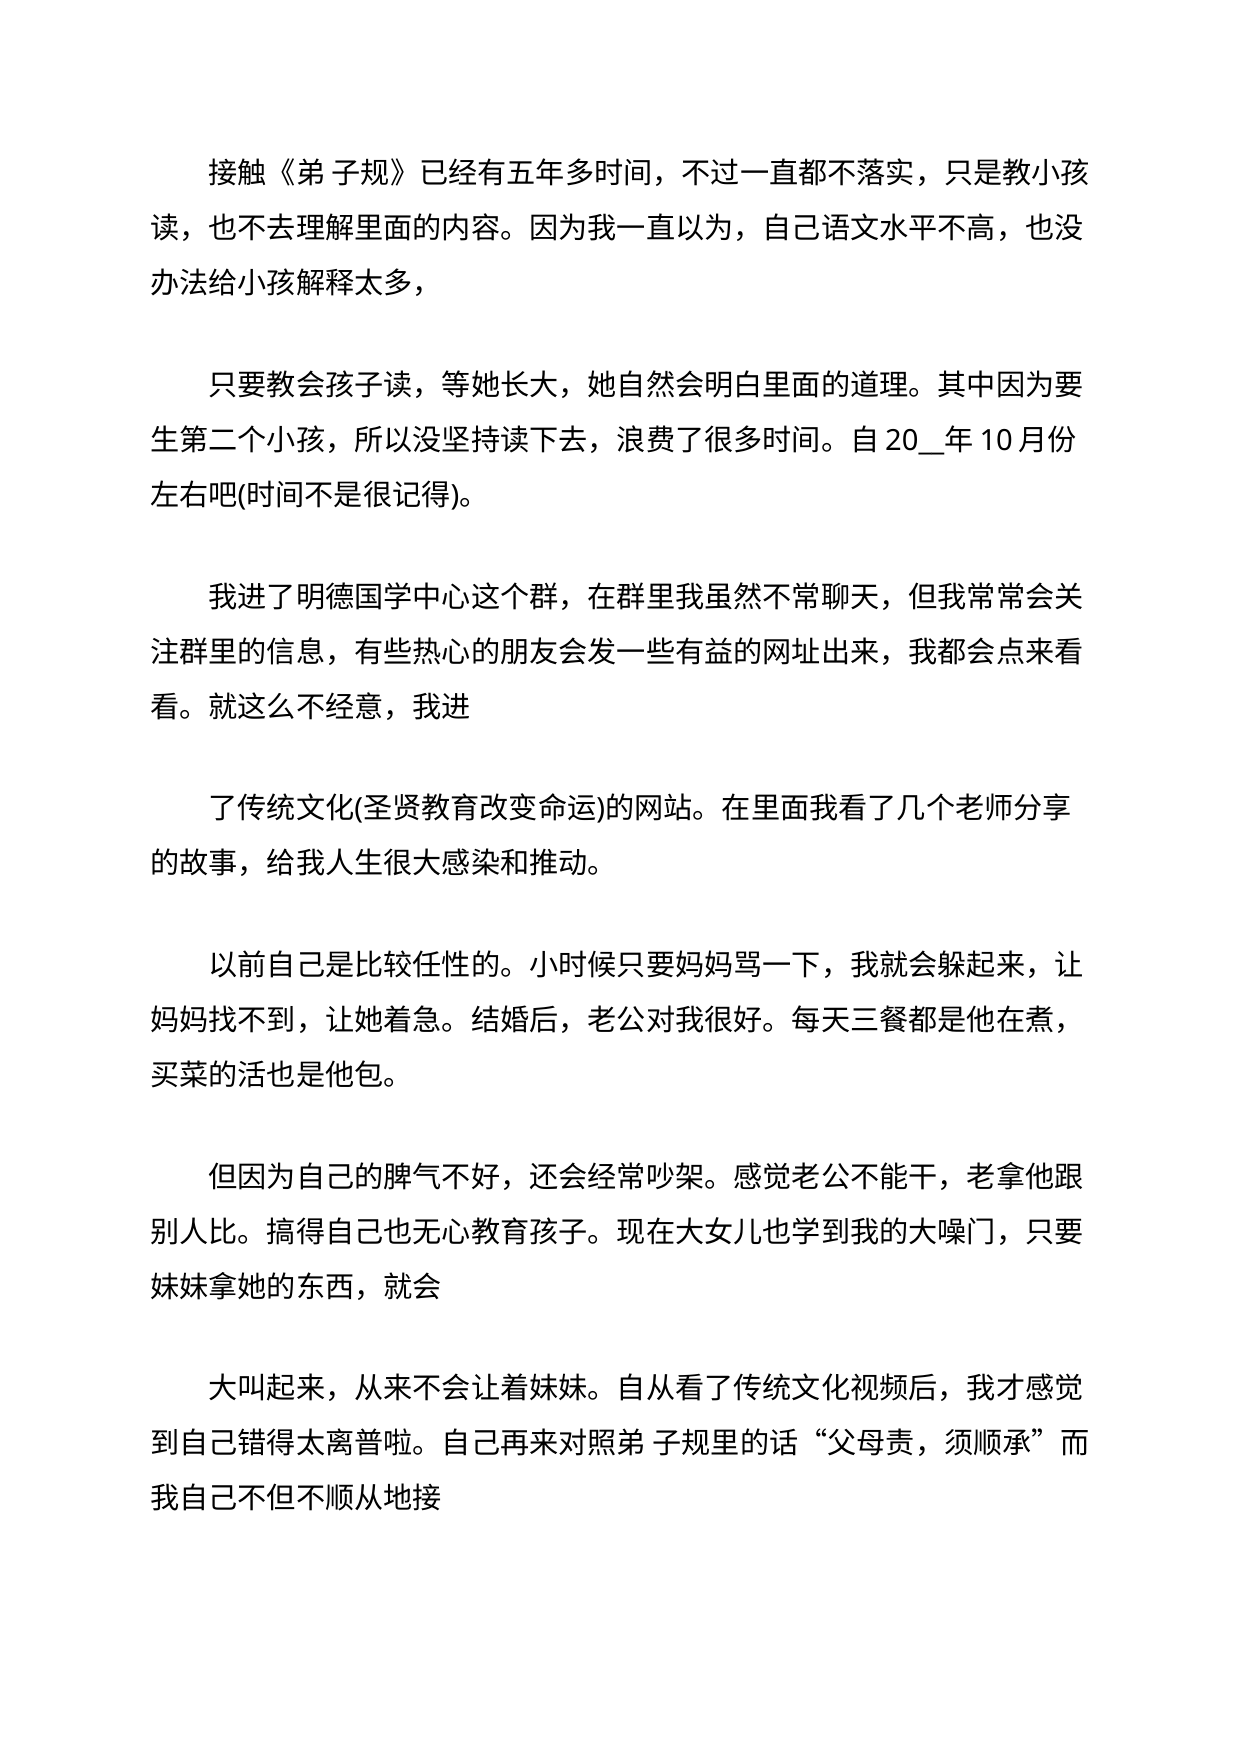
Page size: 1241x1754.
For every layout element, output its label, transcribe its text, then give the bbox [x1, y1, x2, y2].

text 以前自己是比较任性的。小时候只要妈妈骂一下，我就会躲起来，让妈妈找不到，让她着急。结婚后，老公对我很好。每天三餐都是他在煮，买菜的活也是他包。 [150, 942, 1090, 1094]
text 我进了明德国学中心这个群，在群里我虽然不常聊天，但我常常会关注群里的信息，有些热心的朋友会发一些有益的网址出来，我都会点来看看。就这么不经意，我进 [150, 573, 1090, 726]
text 只要教会孩子读，等她长大，她自然会明白里面的道理。其中因为要生第二个小孩，所以没坚持读下去，浪费了很多时间。自20__年10月份左右吧(时间不是很记得)。 [150, 362, 1090, 514]
text 大叫起来，从来不会让着妹妹。自从看了传统文化视频后，我才感觉到自己错得太离普啦。自己再来对照弟 子规里的话“父母责，须顺承”而我自己不但不顺从地接 [150, 1365, 1090, 1517]
text 了传统文化(圣贤教育改变命运)的网站。在里面我看了几个老师分享的故事，给我人生很大感染和推动。 [150, 785, 1090, 882]
text 但因为自己的脾气不好，还会经常吵架。感觉老公不能干，老拿他跟别人比。搞得自己也无心教育孩子。现在大女儿也学到我的大噪门，只要妹妹拿她的东西，就会 [150, 1153, 1090, 1305]
text 接触《弟 子规》已经有五年多时间，不过一直都不落实，只是教小孩读，也不去理解里面的内容。因为我一直以为，自己语文水平不高，也没办法给小孩解释太多， [150, 150, 1090, 302]
